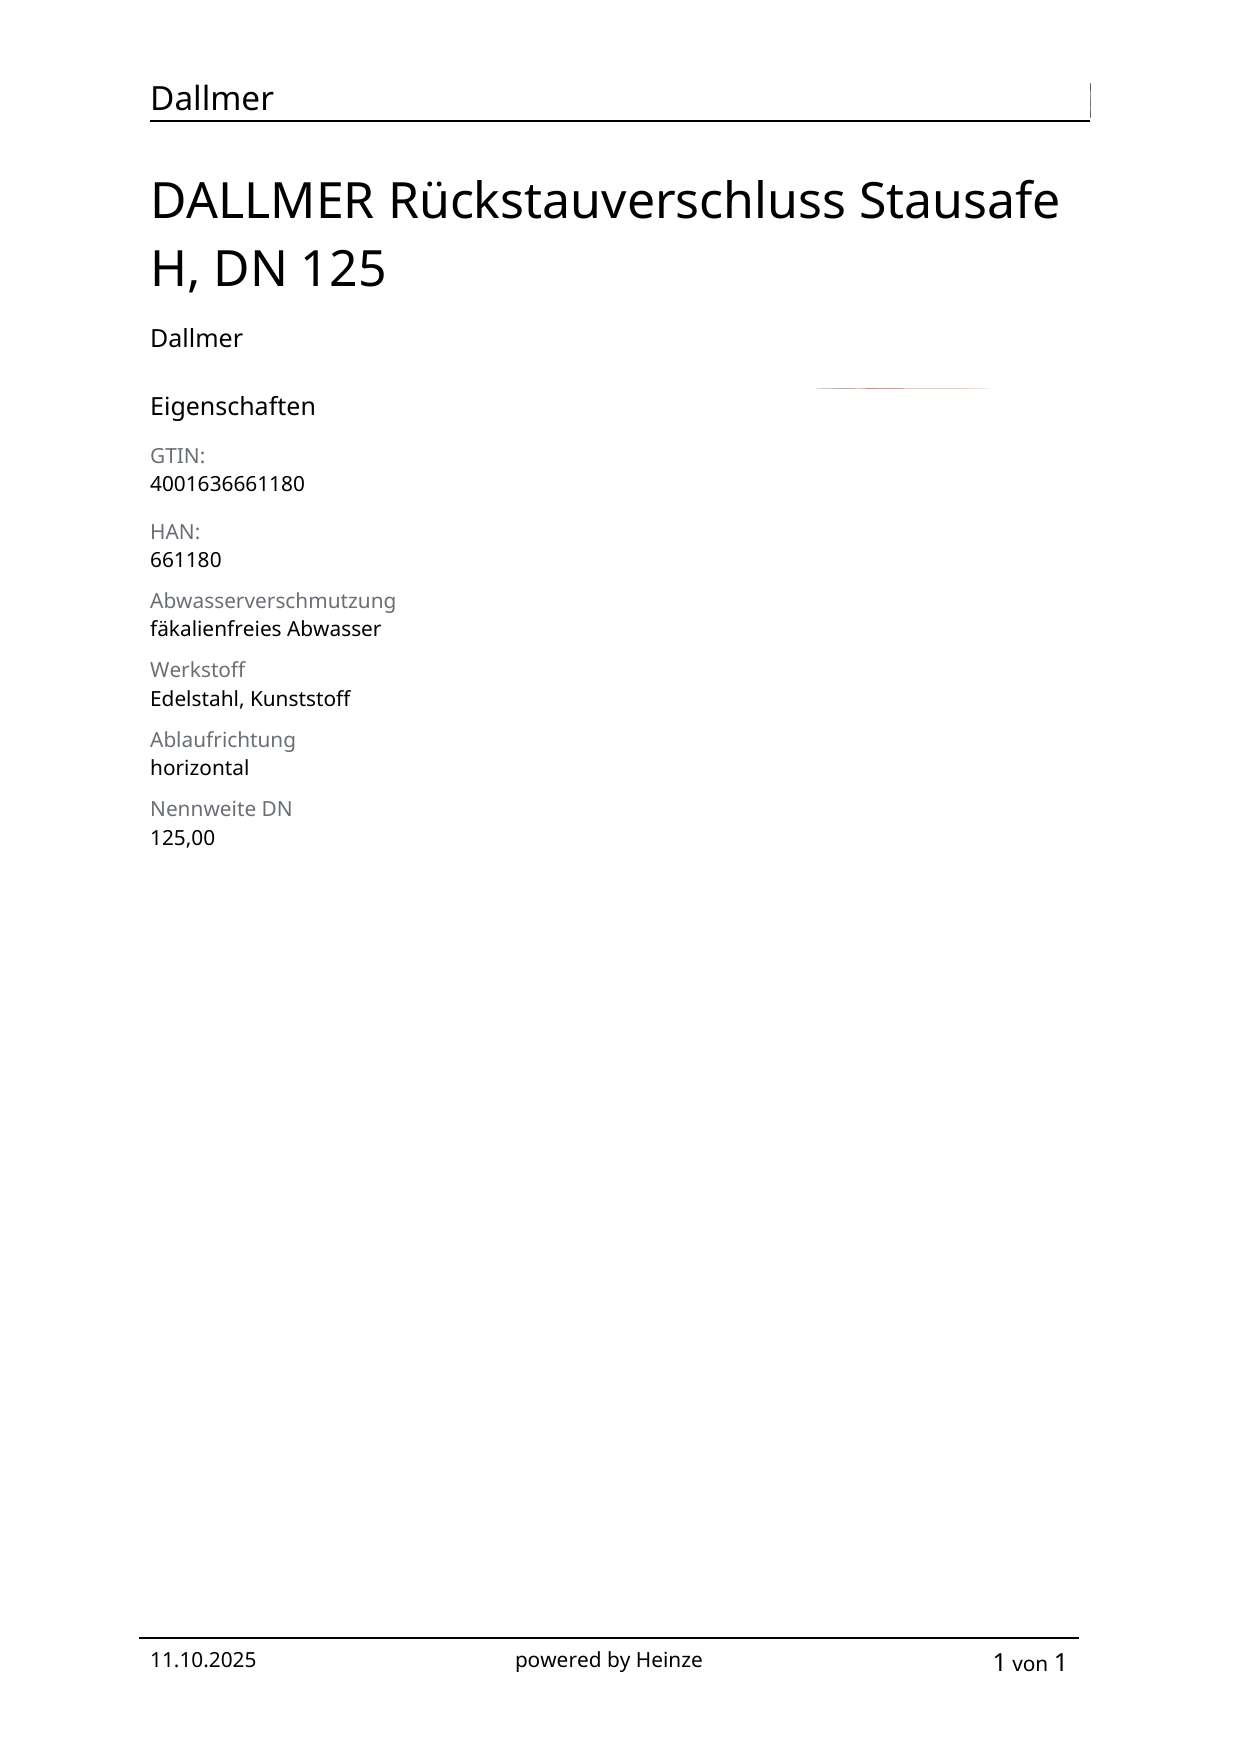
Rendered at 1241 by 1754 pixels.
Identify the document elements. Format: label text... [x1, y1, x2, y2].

text Werkstoff [150, 656, 1090, 684]
text 4001636661180 [150, 469, 1090, 498]
text 125,00 [150, 823, 1090, 851]
text Nennweite DN [150, 794, 1090, 823]
text fäkalienfreies Abwasser [150, 614, 1090, 643]
text 661180 [150, 545, 1090, 574]
text Ablaufrichtung [150, 725, 1090, 753]
text Dallmer [150, 320, 1090, 354]
text Abwasserverschmutzung [150, 586, 1090, 614]
text HAN: [150, 517, 1090, 545]
text Edelstahl, Kunststoff [150, 684, 1090, 712]
text Eigenschaften [150, 388, 1090, 422]
text DALLMER Rückstauverschluss Stausafe H, DN 125 [150, 165, 1090, 301]
text horizontal [150, 753, 1090, 782]
text GTIN: [150, 441, 1090, 469]
